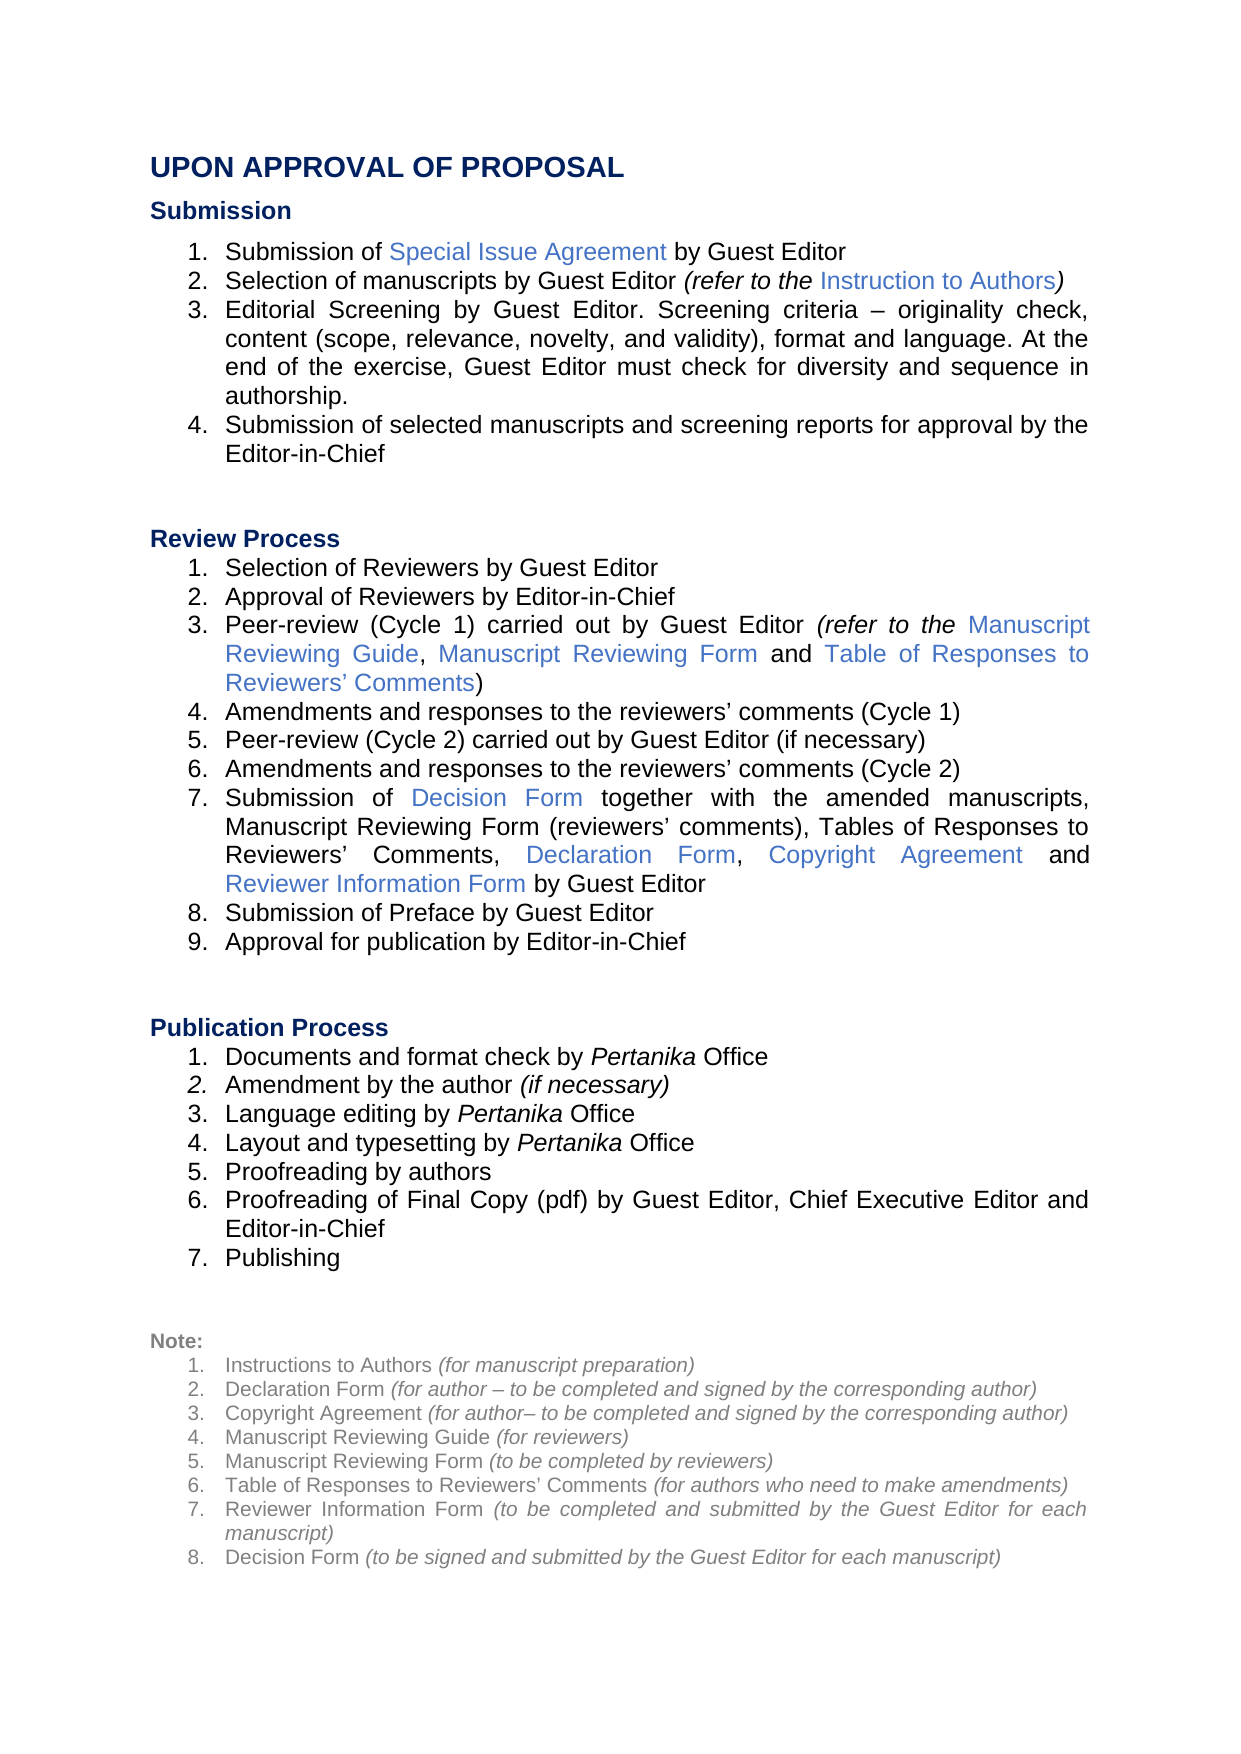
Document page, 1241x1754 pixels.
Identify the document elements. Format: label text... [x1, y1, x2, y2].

list Submission of selected manuscripts and screening reports for approval by the Editor-in-Chief [187, 410, 1090, 467]
list Selection of manuscripts by Guest Editor (refer to the Instruction to Authors) [187, 266, 1090, 295]
text Review Process [150, 524, 1090, 553]
list Selection of Reviewers by Guest Editor [187, 553, 1090, 582]
list Submission of Preface by Guest Editor [187, 898, 1090, 927]
list Layout and typesetting by Pertanika Office [187, 1128, 1090, 1157]
list Manuscript Reviewing Form (to be completed by reviewers) [187, 1449, 1090, 1473]
list Decision Form (to be signed and submitted by the Guest Editor for each manuscript) [187, 1545, 1090, 1569]
list Proofreading by authors [187, 1157, 1090, 1185]
list Proofreading of Final Copy (pdf) by Guest Editor, Chief Executive Editor and Editor-in-Chief [187, 1185, 1090, 1243]
list Reviewer Information Form (to be completed and submitted by the Guest Editor for each manuscript) [187, 1497, 1090, 1545]
list Publishing [187, 1243, 1090, 1272]
list Declaration Form (for author – to be completed and signed by the corresponding author) [187, 1377, 1090, 1401]
list Peer-review (Cycle 1) carried out by Guest Editor (refer to the Manuscript Reviewing Guide, Manuscript Reviewing Form and Table of Responses to Reviewers’ Comments) [187, 610, 1090, 697]
list Submission of Decision Form together with the amended manuscripts, Manuscript Reviewing Form (reviewers’ comments), Tables of Responses to Reviewers’ Comments, Declaration Form, Copyright Agreement and Reviewer Information Form by Guest Editor [187, 783, 1090, 898]
list Submission of Special Issue Agreement by Guest Editor [187, 237, 1090, 266]
list Manuscript Reviewing Guide (for reviewers) [187, 1425, 1090, 1449]
list Documents and format check by Pertanika Office [187, 1042, 1090, 1070]
list Table of Responses to Reviewers’ Comments (for authors who need to make amendments) [187, 1473, 1090, 1497]
text Submission [150, 196, 1090, 225]
list Editorial Screening by Guest Editor. Screening criteria – originality check, content (scope, relevance, novelty, and validity), format and language. At the end of the exercise, Guest Editor must check for diversity and sequence in authorship. [187, 295, 1090, 410]
list Amendments and responses to the reviewers’ comments (Cycle 2) [187, 754, 1090, 783]
list Peer-review (Cycle 2) carried out by Guest Editor (if necessary) [187, 725, 1090, 754]
text Publication Process [150, 1013, 1090, 1042]
list Copyright Agreement (for author– to be completed and signed by the corresponding author) [187, 1401, 1090, 1425]
text UPON APPROVAL OF PROPOSAL [150, 150, 1090, 183]
list Language editing by Pertanika Office [187, 1099, 1090, 1128]
list Approval of Reviewers by Editor-in-Chief [187, 582, 1090, 610]
list Amendment by the author (if necessary) [187, 1070, 1090, 1099]
list Amendments and responses to the reviewers’ comments (Cycle 1) [187, 697, 1090, 725]
text Note: [150, 1329, 1090, 1353]
list Approval for publication by Editor-in-Chief [187, 927, 1090, 955]
list Instructions to Authors (for manuscript preparation) [187, 1353, 1090, 1377]
